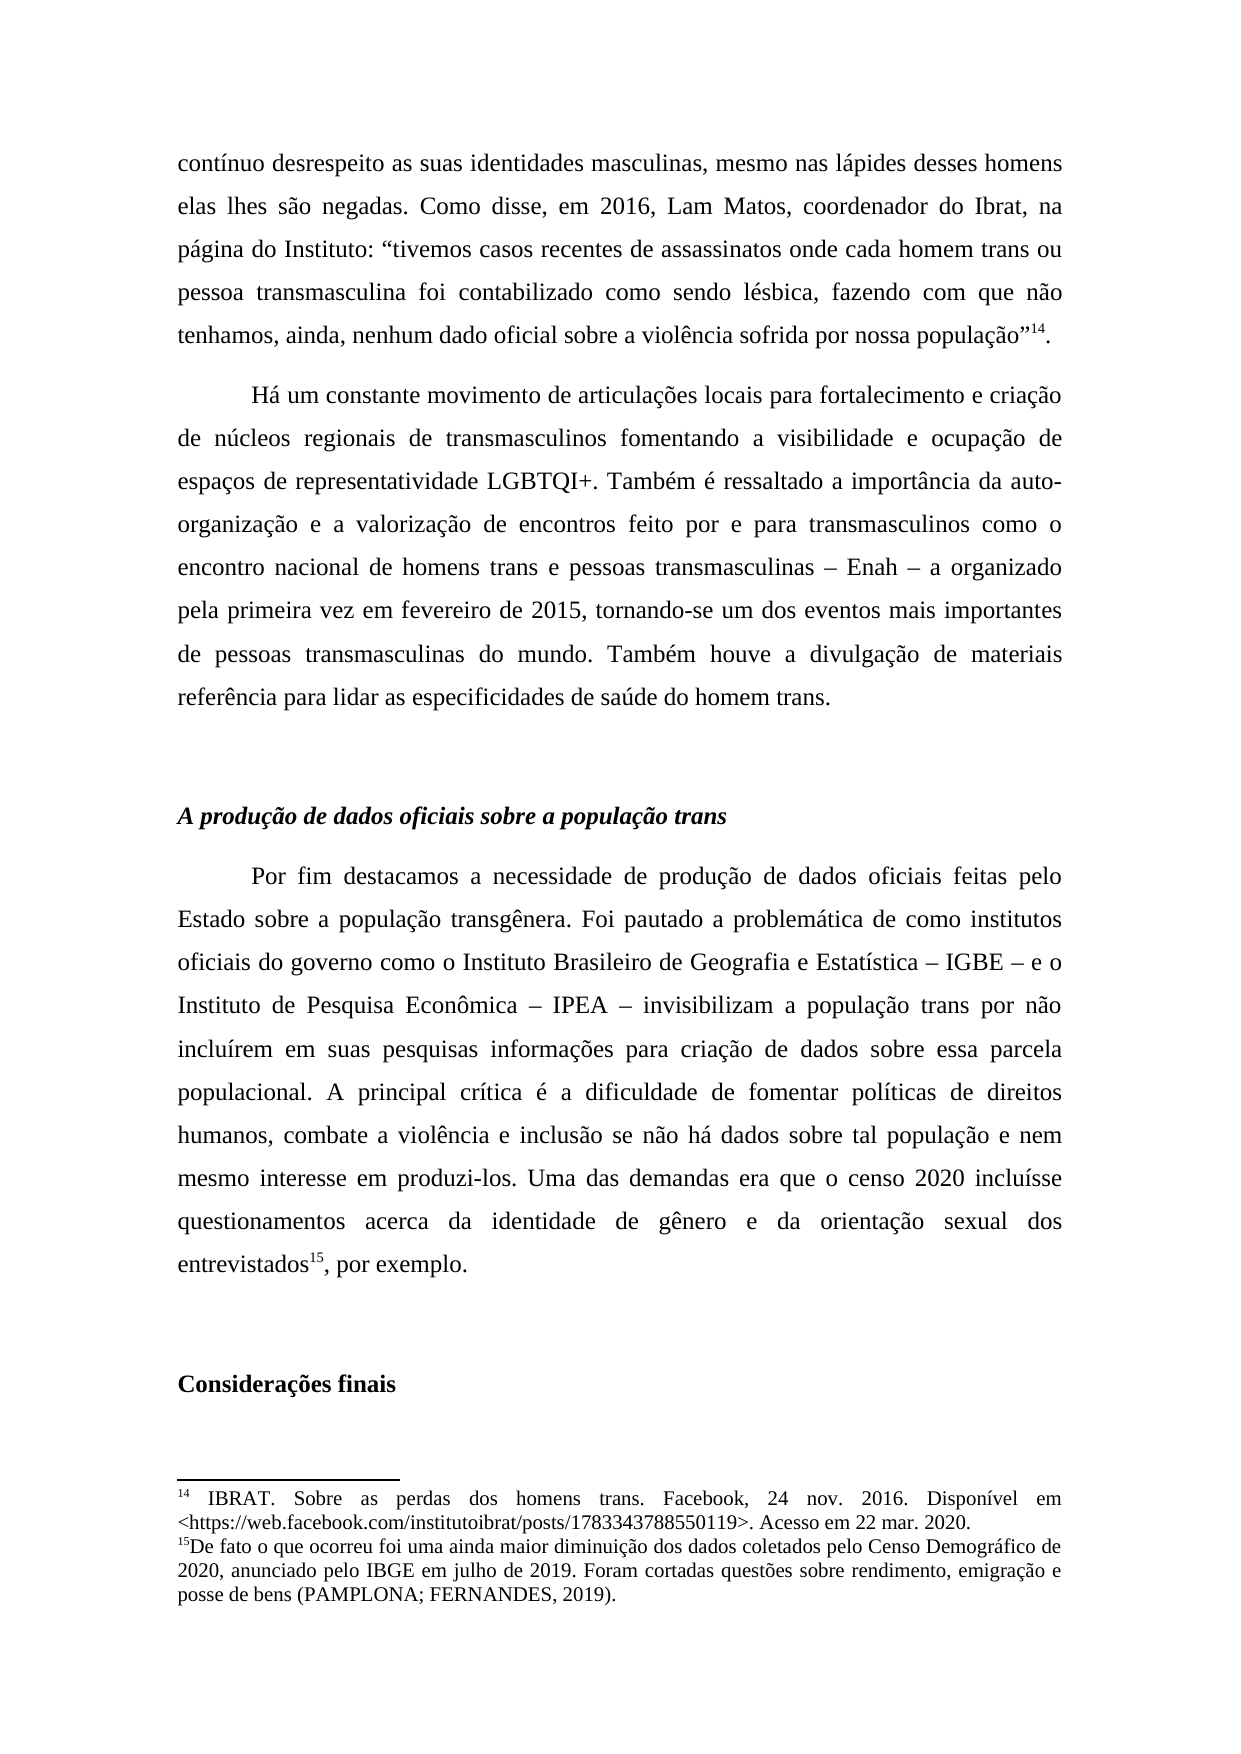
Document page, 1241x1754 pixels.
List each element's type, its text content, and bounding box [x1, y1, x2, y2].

text Há um constante movimento de articulações locais para fortalecimento e criação de núcleos regionais de transmasculinos fomentando a visibilidade e ocupação de espaços de representatividade LGBTQI+. Também é ressaltado a importância da auto-organização e a valorização de encontros feito por e para transmasculinos como o encontro nacional de homens trans e pessoas transmasculinas – Enah – a organizado pela primeira vez em fevereiro de 2015, tornando-se um dos eventos mais importantes de pessoas transmasculinas do mundo. Também houve a divulgação de materiais referência para lidar as especificidades de saúde do homem trans. [177, 380, 1063, 711]
text Por fim destacamos a necessidade de produção de dados oficiais feitas pelo Estado sobre a população transgênera. Foi pautado a problemática de como institutos oficiais do governo como o Instituto Brasileiro de Geografia e Estatística – IGBE – e o Instituto de Pesquisa Econômica – IPEA – invisibilizam a população trans por não incluírem em suas pesquisas informações para criação de dados sobre essa parcela populacional. A principal crítica é a dificuldade de fomentar políticas de direitos humanos, combate a violência e inclusão se não há dados sobre tal população e nem mesmo interesse em produzi-los. Uma das demandas era que o censo 2020 incluísse questionamentos acerca da identidade de gênero e da orientação sexual dos entrevistados, por exemplo. [177, 861, 1063, 1278]
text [177, 148, 1063, 349]
text Considerações finais [177, 1369, 1063, 1398]
text A produção de dados oficiais sobre a população trans [177, 801, 1063, 830]
